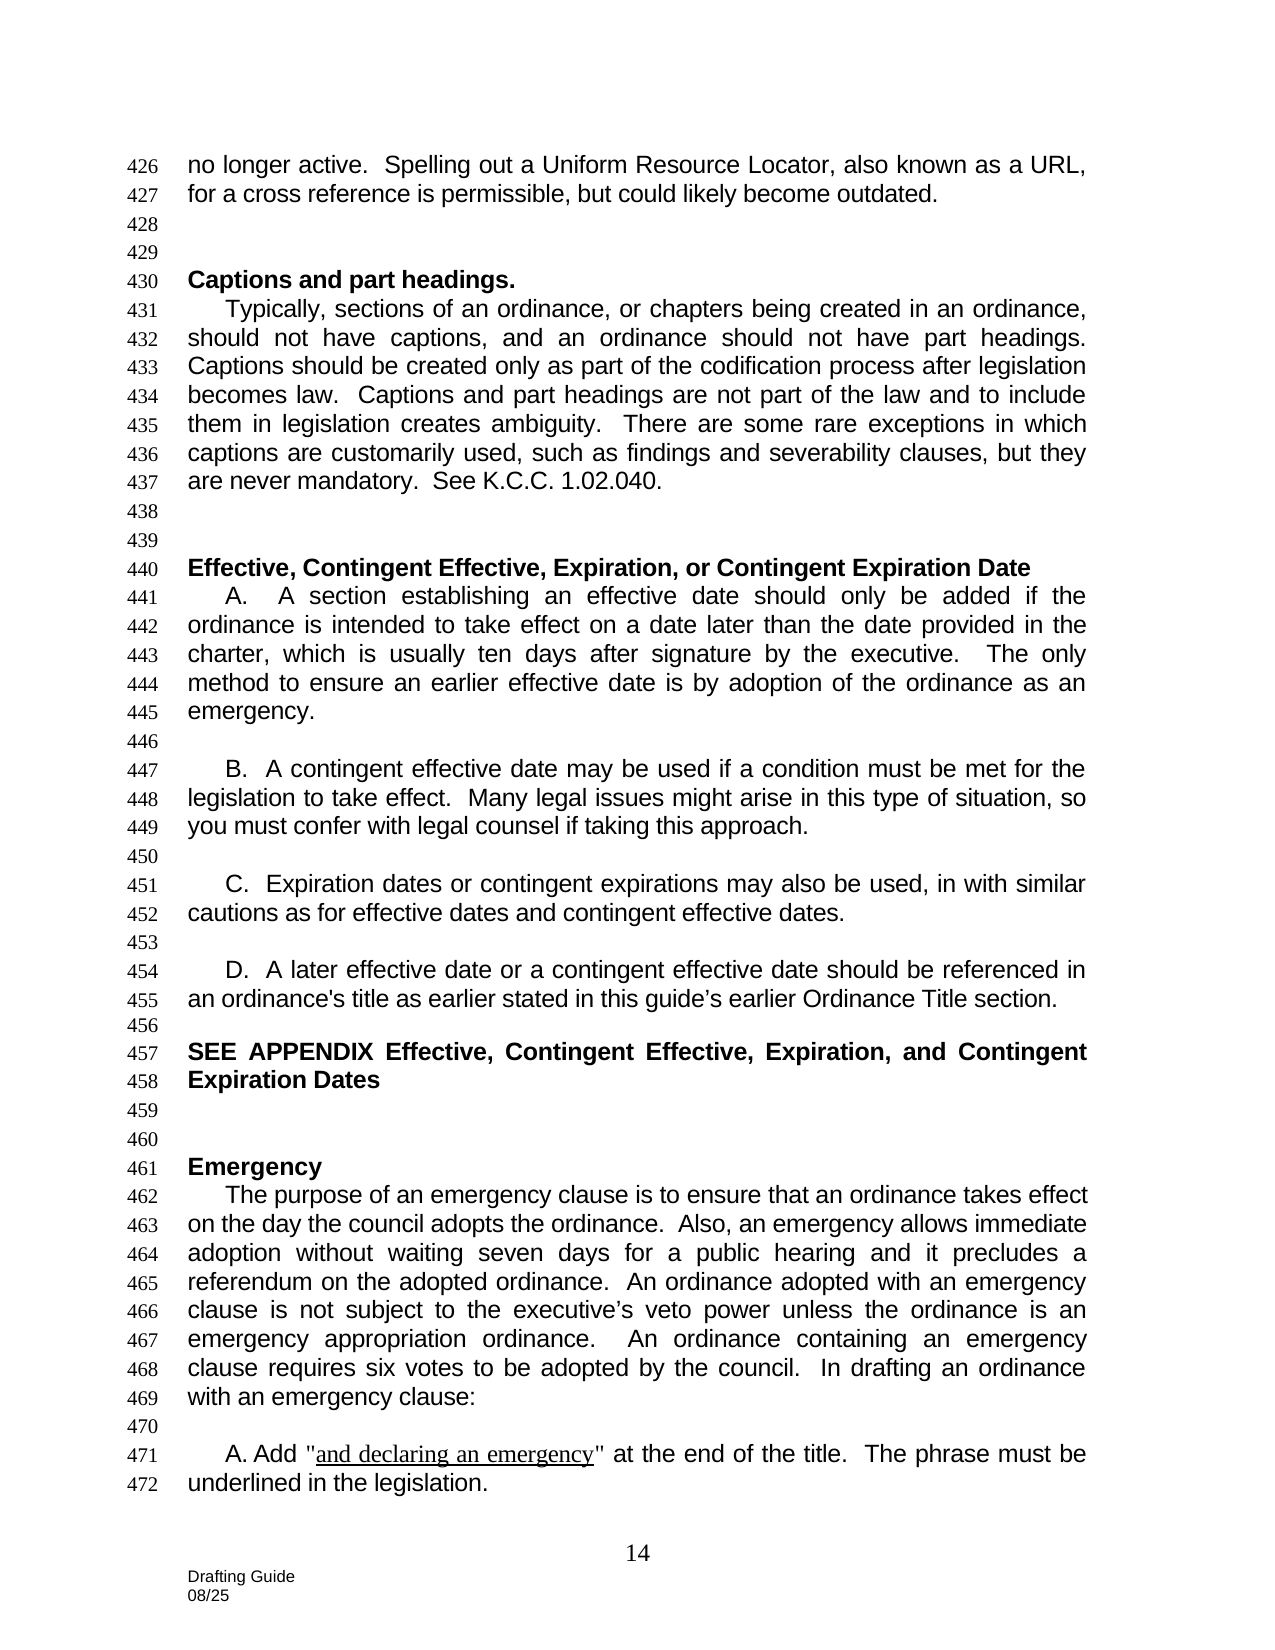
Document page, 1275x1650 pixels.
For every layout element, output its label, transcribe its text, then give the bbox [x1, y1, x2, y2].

list B. A contingent effective date may be used if a condition must be met for the legislation to take effect. Many legal issues might arise in this type of situation, so you must confer with legal counsel if taking this approach. [187, 754, 1087, 840]
list A. A section establishing an effective date should only be added if the ordinance is intended to take effect on a date later than the date provided in the charter, which is usually ten days after signature by the executive. The only method to ensure an earlier effective date is by adoption of the ordinance as an emergency. [187, 581, 1087, 725]
text A. Add "and declaring an emergency" at the end of the title. The phrase must be underlined in the legislation. [187, 1439, 1087, 1497]
text SEE APPENDIX Effective, Contingent Effective, Expiration, and Contingent Expiration Dates [187, 1036, 1087, 1094]
subtitle Emergency [187, 1151, 1087, 1180]
list D. A later effective date or a contingent effective date should be referenced in an ordinance's title as earlier stated in this guide’s earlier Ordinance Title section. [187, 955, 1087, 1012]
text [187, 150, 1087, 207]
text The purpose of an emergency clause is to ensure that an ordinance takes effect on the day the council adopts the ordinance. Also, an emergency allows immediate adoption without waiting seven days for a public hearing and it precludes a referendum on the adopted ordinance. An ordinance adopted with an emergency clause is not subject to the executive’s veto power unless the ordinance is an emergency appropriation ordinance. An ordinance containing an emergency clause requires six votes to be adopted by the council. In drafting an ordinance with an emergency clause: [187, 1180, 1087, 1410]
list C. Expiration dates or contingent expirations may also be used, in with similar cautions as for effective dates and contingent effective dates. [187, 869, 1087, 926]
list Typically, sections of an ordinance, or chapters being created in an ordinance, should not have captions, and an ordinance should not have part headings. Captions should be created only as part of the codification process after legislation becomes law. Captions and part headings are not part of the law and to include them in legislation creates ambiguity. There are some rare exceptions in which captions are customarily used, such as findings and severability clauses, but they are never mandatory. See K.C.C. 1.02.040. [187, 294, 1087, 495]
subtitle Effective, Contingent Effective, Expiration, or Contingent Expiration Date [187, 552, 1087, 581]
subtitle Captions and part headings. [187, 265, 1087, 294]
